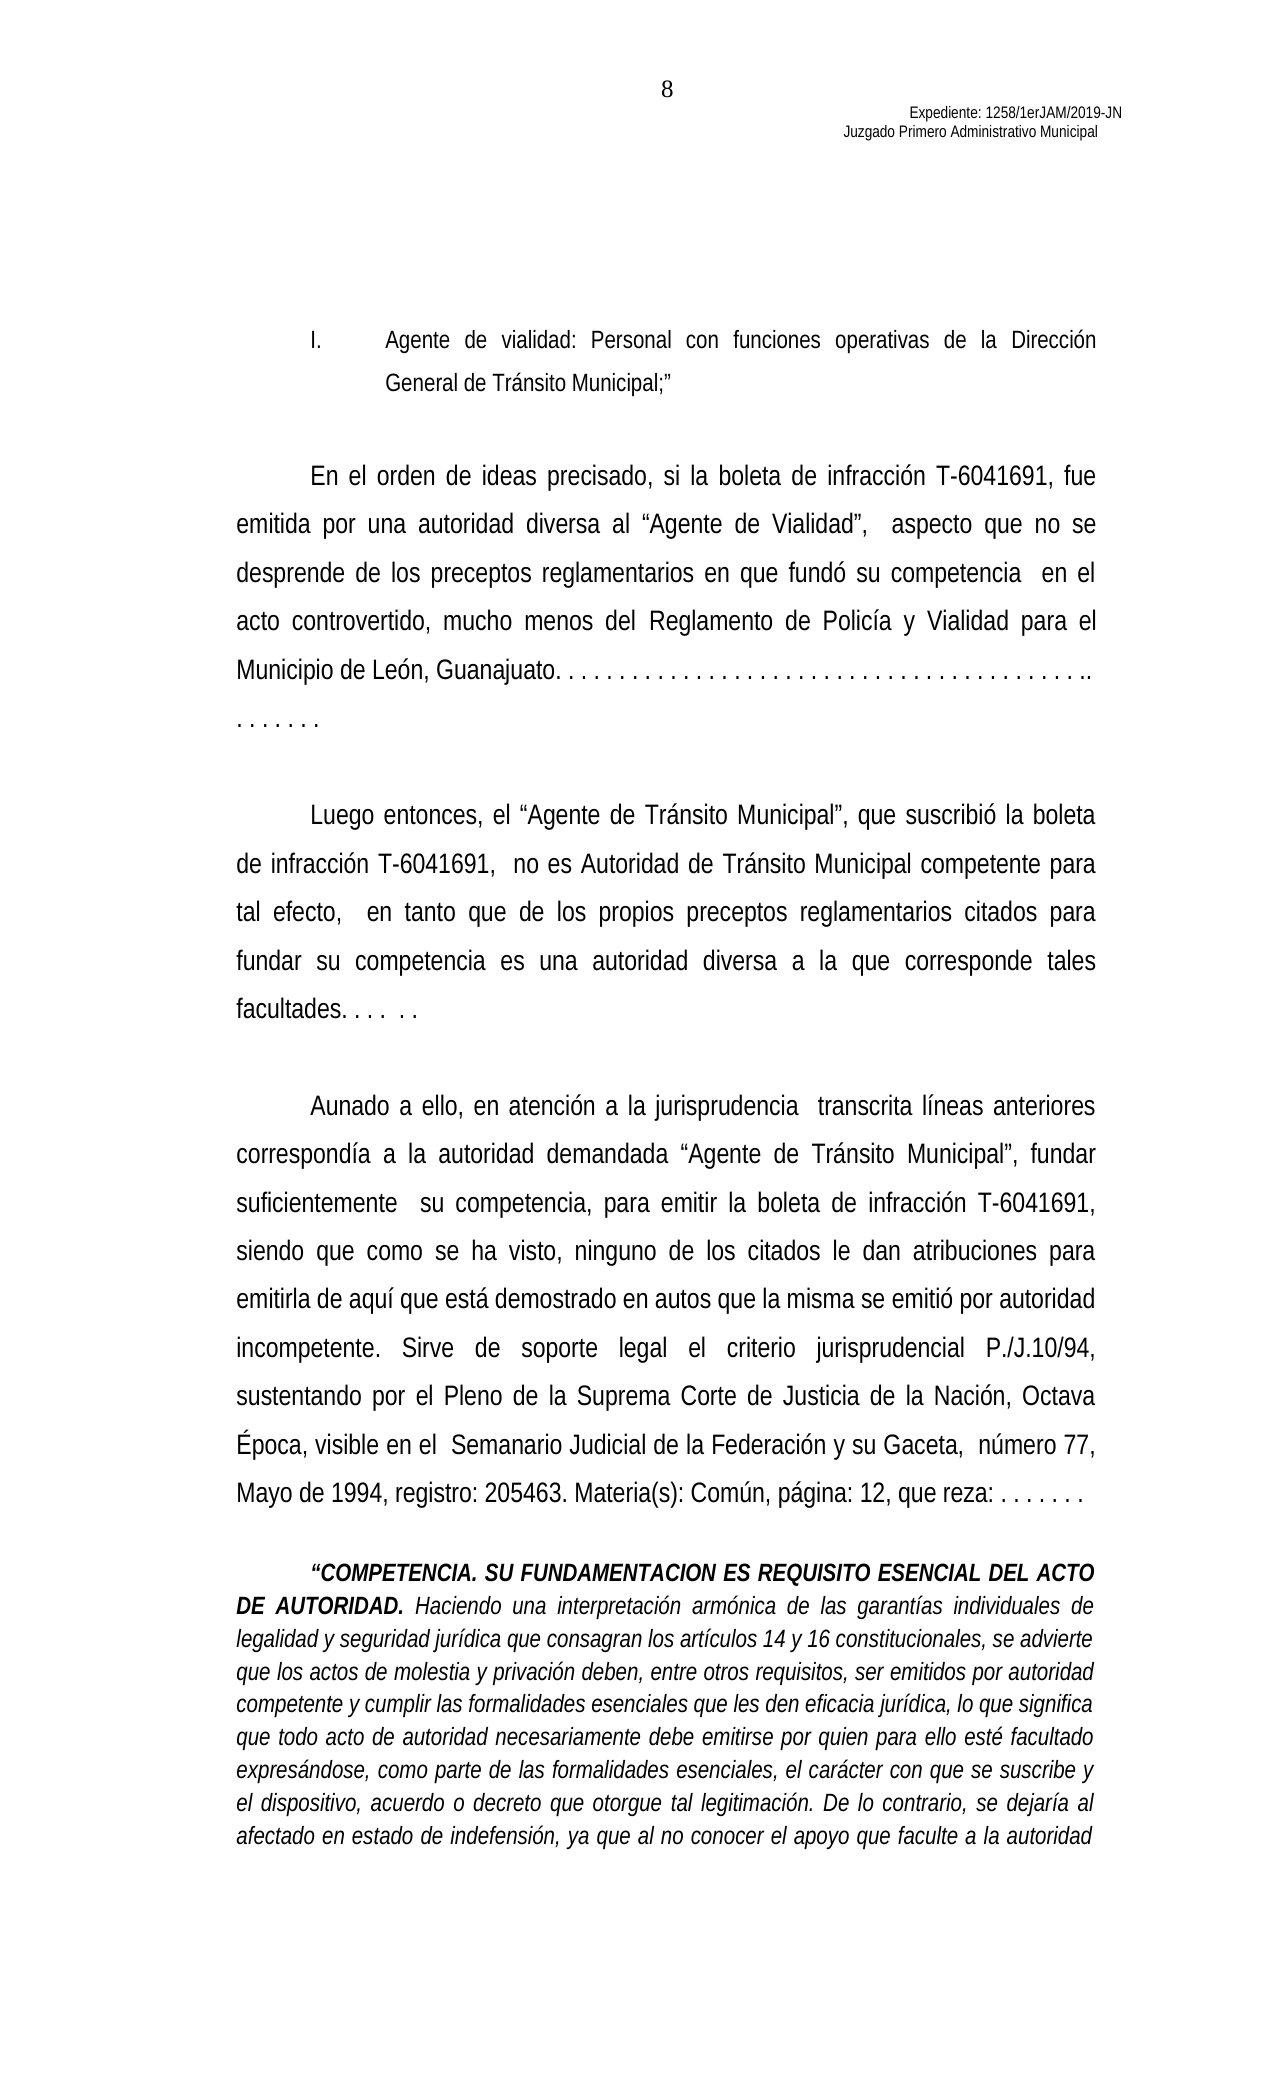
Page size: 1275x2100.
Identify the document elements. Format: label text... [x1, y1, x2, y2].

text Aunado a ello, en atención a la jurisprudencia transcrita líneas anteriores correspondía a la autoridad demandada “Agente de Tránsito Municipal”, fundar suficientemente su competencia, para emitir la boleta de infracción T-6041691, siendo que como se ha visto, ninguno de los citados le dan atribuciones para emitirla de aquí que está demostrado en autos que la misma se emitió por autoridad incompetente. Sirve de soporte legal el criterio jurisprudencial P./J.10/94, sustentando por el Pleno de la Suprema Corte de Justicia de la Nación, Octava Época, visible en el Semanario Judicial de la Federación y su Gaceta, número 77, Mayo de 1994, registro: 205463. Materia(s): Común, página: 12, que reza: . . . . . . . [236, 1089, 1098, 1509]
text Luego entonces, el “Agente de Tránsito Municipal”, que suscribió la boleta de infracción T-6041691, no es Autoridad de Tránsito Municipal competente para tal efecto, en tanto que de los propios preceptos reglamentarios citados para fundar su competencia es una autoridad diversa a la que corresponde tales facultades. . . . . . [236, 798, 1098, 1024]
text En el orden de ideas precisado, si la boleta de infracción T-6041691, fue emitida por una autoridad diversa al “Agente de Vialidad”, aspecto que no se desprende de los preceptos reglamentarios en que fundó su competencia en el acto controvertido, mucho menos del Reglamento de Policía y Vialidad para el Municipio de León, Guanajuato. . . . . . . . . . . . . . . . . . . . . . . . . . . . . . . . . . . . . . . . . .. . . . . . . . [236, 459, 1098, 734]
list Agente de vialidad: Personal con funciones operativas de la Dirección General de Tránsito Municipal;” [310, 325, 1098, 396]
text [236, 1558, 1098, 1850]
